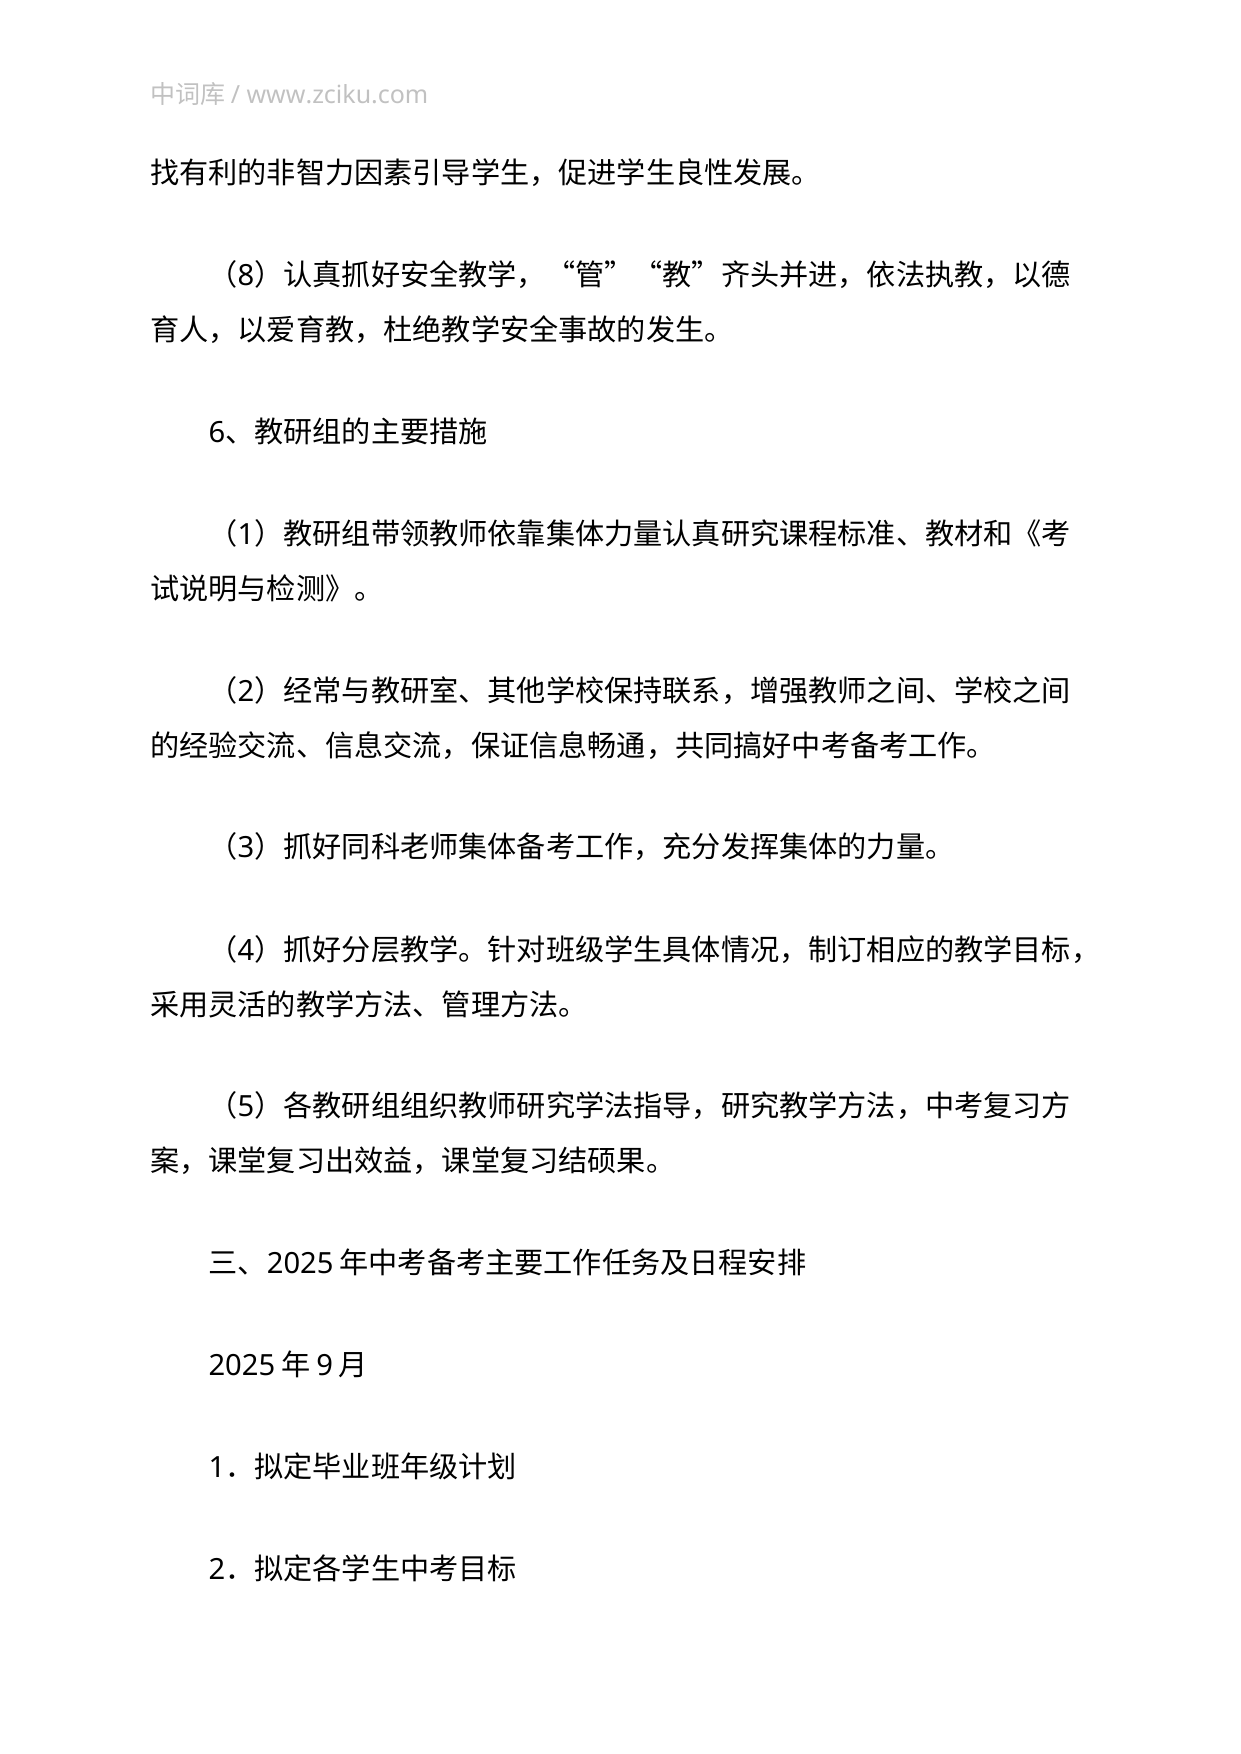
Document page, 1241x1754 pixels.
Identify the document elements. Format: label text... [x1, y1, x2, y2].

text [150, 150, 1090, 192]
text 2025年9月 [150, 1342, 1090, 1384]
text （1）教研组带领教师依靠集体力量认真研究课程标准、教材和《考试说明与检测》。 [150, 511, 1090, 608]
text （2）经常与教研室、其他学校保持联系，增强教师之间、学校之间的经验交流、信息交流，保证信息畅通，共同搞好中考备考工作。 [150, 667, 1090, 764]
text （3）抓好同科老师集体备考工作，充分发挥集体的力量。 [150, 824, 1090, 866]
text 2．拟定各学生中考目标 [150, 1546, 1090, 1588]
text （8）认真抓好安全教学，“管”“教”齐头并进，依法执教，以德育人，以爱育教，杜绝教学安全事故的发生。 [150, 252, 1090, 349]
text 1．拟定毕业班年级计划 [150, 1443, 1090, 1486]
text 三、2025年中考备考主要工作任务及日程安排 [150, 1239, 1090, 1282]
text （5）各教研组组织教师研究学法指导，研究教学方法，中考复习方案，课堂复习出效益，课堂复习结硕果。 [150, 1083, 1090, 1180]
text （4）抓好分层教学。针对班级学生具体情况，制订相应的教学目标，采用灵活的教学方法、管理方法。 [150, 926, 1090, 1023]
text 6、教研组的主要措施 [150, 408, 1090, 451]
